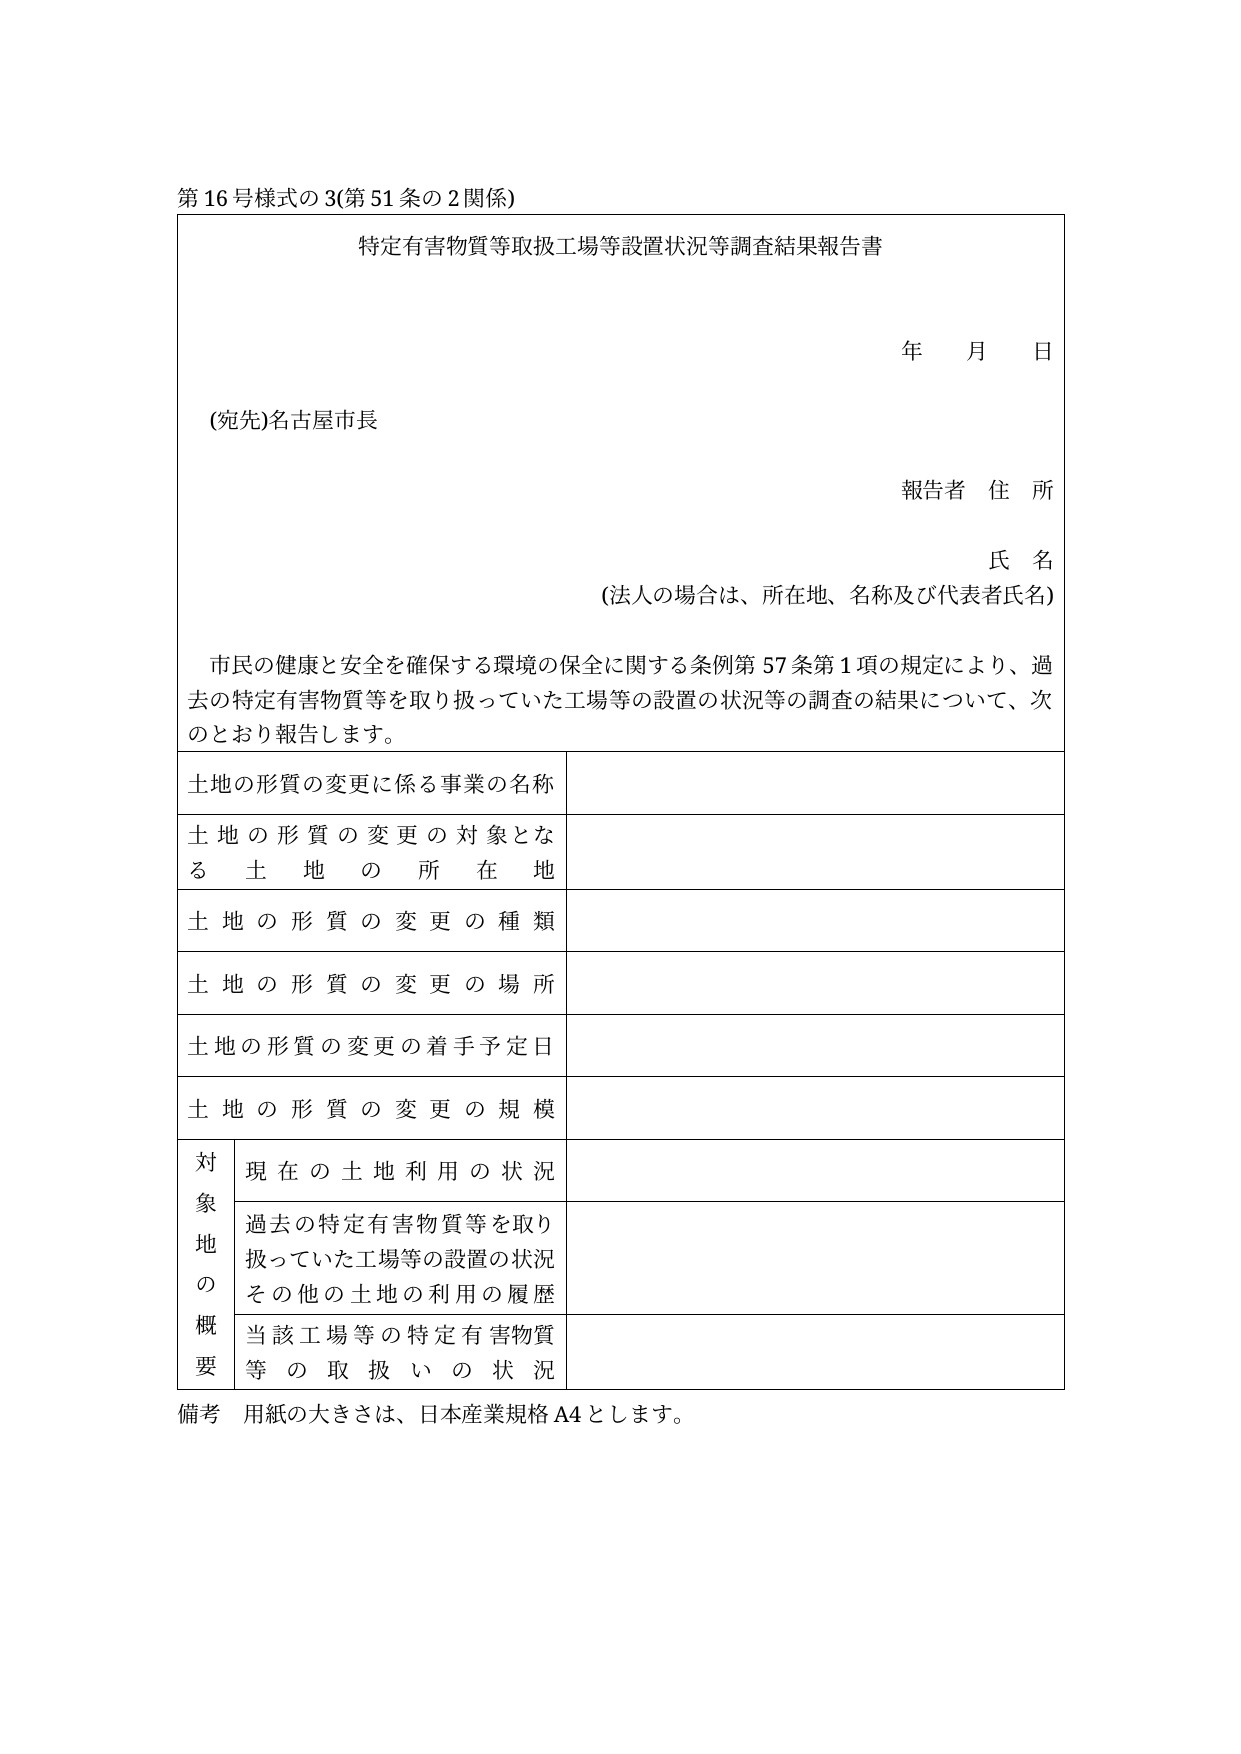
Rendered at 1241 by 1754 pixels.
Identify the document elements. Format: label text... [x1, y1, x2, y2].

table_cell [567, 1140, 1064, 1201]
table_cell [567, 1315, 1064, 1388]
table_cell [567, 752, 1064, 813]
text 第16号様式の3(第51条の2関係) [177, 179, 1063, 214]
table_cell 土地の形質の変更の規模 [178, 1077, 566, 1138]
table_cell [567, 952, 1064, 1013]
text 備考 用紙の大きさは、日本産業規格A4とします。 [177, 1396, 1063, 1431]
table_cell 土地の形質の変更の着手予定日 [178, 1015, 566, 1076]
table_cell 土地の形質の変更の種類 [178, 890, 566, 951]
table_cell [567, 1077, 1064, 1138]
table_cell 過去の特定有害物質等を取り扱っていた工場等の設置の状況その他の土地の利用の履歴 [235, 1202, 566, 1313]
table_cell 対象地の概要 [178, 1140, 234, 1388]
table_cell [567, 815, 1064, 888]
table_cell 現在の土地利用の状況 [235, 1140, 566, 1201]
table_cell [567, 1015, 1064, 1076]
table_cell 土地の形質の変更に係る事業の名称 [178, 752, 566, 813]
table_header 特定有害物質等取扱工場等設置状況等調査結果報告書 年 月 日 (宛先)名古屋市長 報告者 住所 氏名 (法人の場合は、所在地、名称及び代表者氏名) 市民の健康と安全を確保する環境の保全に関する条例第57条第1項の規定により、過去の特定有害物質等を取り扱っていた工場等の設置の状況等の調査の結果について、次のとおり報告します。 [178, 215, 1064, 751]
table_cell 土地の形質の変更の対象となる土地の所在地 [178, 815, 566, 888]
table_cell 土地の形質の変更の場所 [178, 952, 566, 1013]
table_cell [567, 890, 1064, 951]
table_cell [567, 1202, 1064, 1313]
table_cell 当該工場等の特定有害物質等の取扱いの状況 [235, 1315, 566, 1388]
